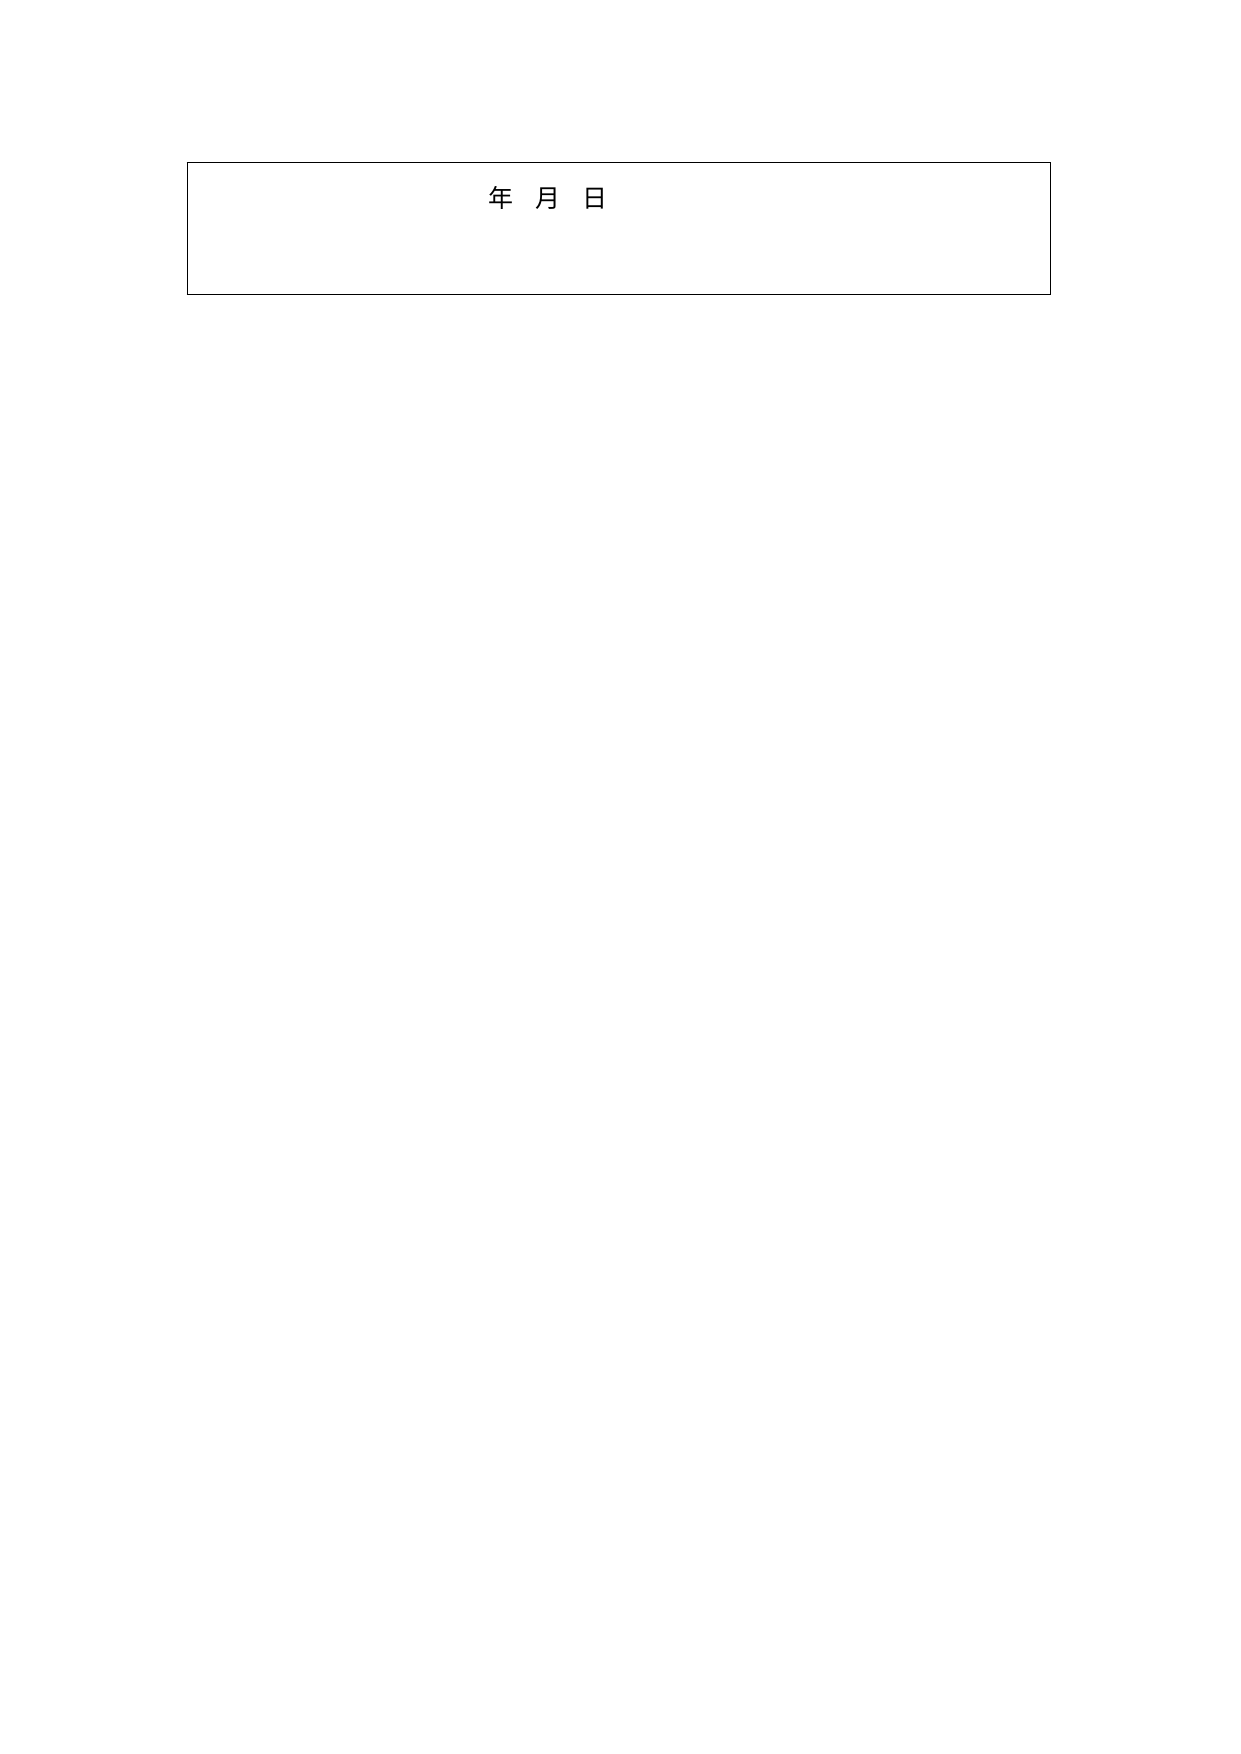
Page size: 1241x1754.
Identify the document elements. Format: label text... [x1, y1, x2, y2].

table_cell 学院意见: （公章） 年 月 日 [188, 163, 1050, 294]
